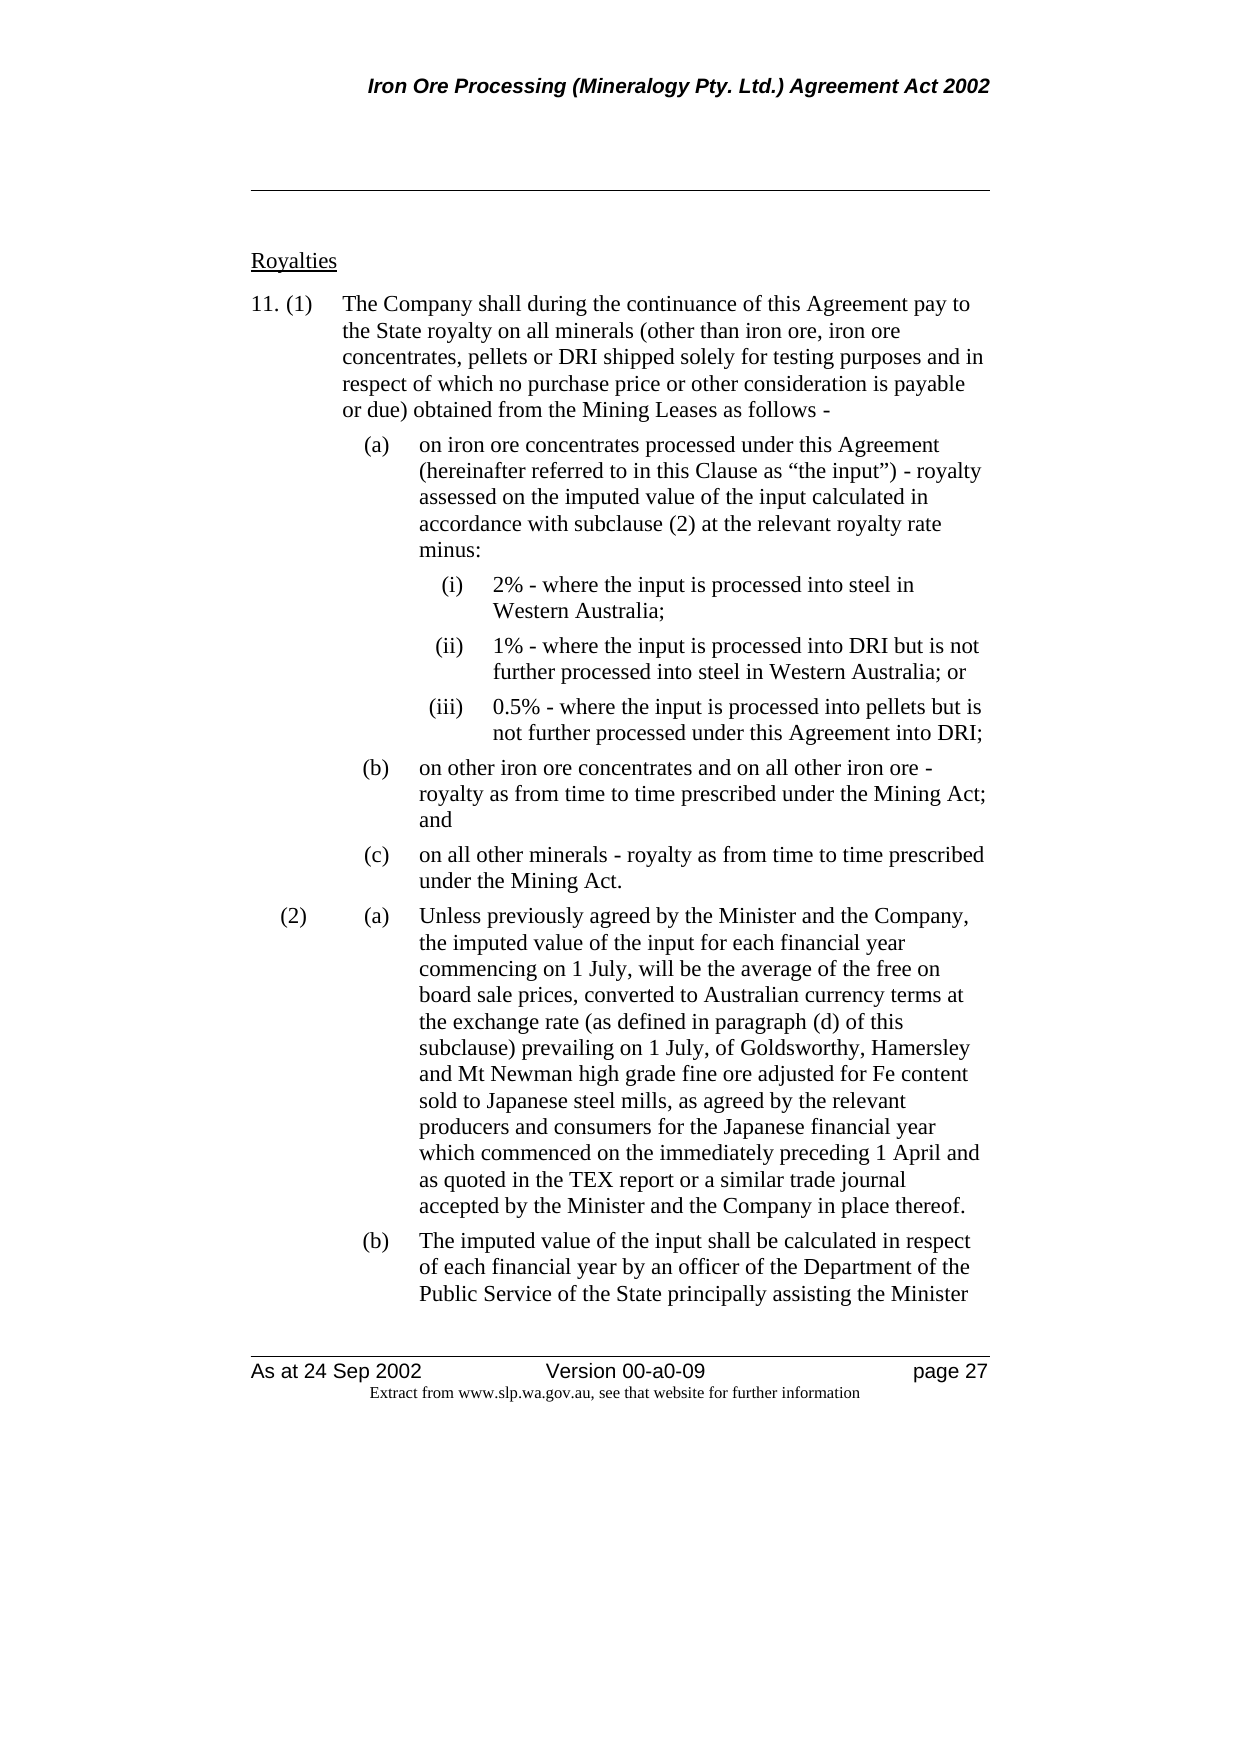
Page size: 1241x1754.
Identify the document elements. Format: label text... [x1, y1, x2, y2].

text (b) on other iron ore concentrates and on all other iron ore - royalty as from time to time prescribed under the Mining Act; and [251, 754, 990, 833]
text (i) 2% - where the input is processed into steel in Western Australia; [251, 571, 990, 623]
text 11. (1) The Company shall during the continuance of this Agreement pay to the State royalty on all minerals (other than iron ore, iron ore concentrates, pellets or DRI shipped solely for testing purposes and in respect of which no purchase price or other consideration is payable or due) obtained from the Mining Leases as follows - [251, 291, 990, 422]
text (c) on all other minerals - royalty as from time to time prescribed under the Mining Act. [251, 841, 990, 894]
text (ii) 1% - where the input is processed into DRI but is not further processed into steel in Western Australia; or [251, 632, 990, 684]
text (2) (a) Unless previously agreed by the Minister and the Company, the imputed value of the input for each financial year commencing on 1 July, will be the average of the free on board sale prices, converted to Australian currency terms at the exchange rate (as defined in paragraph (d) of this subclause) prevailing on 1 July, of Goldsworthy, Hamersley and Mt Newman high grade fine ore adjusted for Fe content sold to Japanese steel mills, as agreed by the relevant producers and consumers for the Japanese financial year which commenced on the immediately preceding 1 April and as quoted in the TEX report or a similar trade journal accepted by the Minister and the Company in place thereof. [251, 902, 990, 1218]
subtitle Royalties [251, 247, 990, 274]
text (a) on iron ore concentrates processed under this Agreement (hereinafter referred to in this Clause as “the input”) - royalty assessed on the imputed value of the input calculated in accordance with subclause (2) at the relevant royalty rate minus: [251, 431, 990, 562]
text (iii) 0.5% - where the input is processed into pellets but is not further processed under this Agreement into DRI; [251, 693, 990, 746]
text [251, 1227, 990, 1306]
